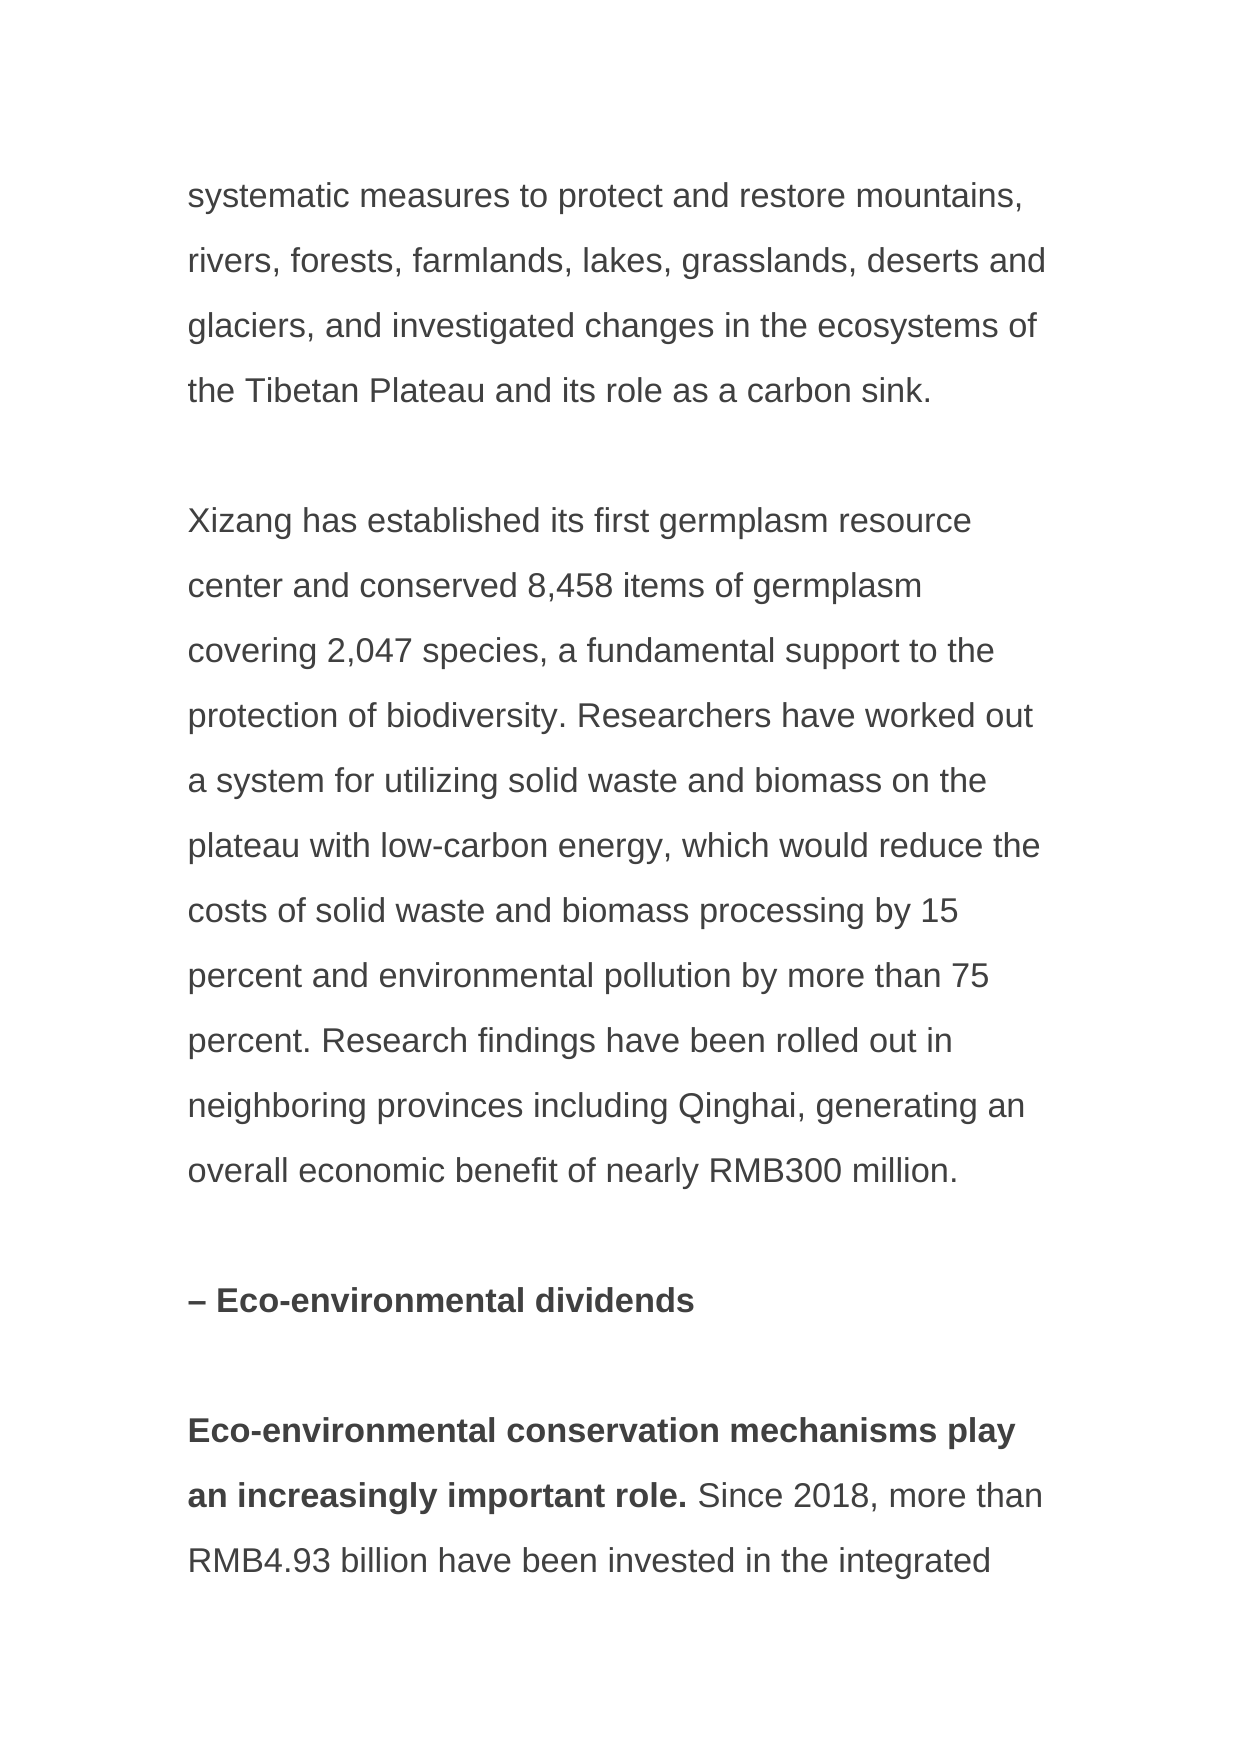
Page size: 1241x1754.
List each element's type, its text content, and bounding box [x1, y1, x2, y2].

text – Eco-environmental dividends [187, 1267, 1053, 1332]
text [187, 1397, 1053, 1592]
text Xizang has established its first germplasm resource center and conserved 8,458 items of germplasm covering 2,047 species, a fundamental support to the protection of biodiversity. Researchers have worked out a system for utilizing solid waste and biomass on the plateau with low-carbon energy, which would reduce the costs of solid waste and biomass processing by 15 percent and environmental pollution by more than 75 percent. Research findings have been rolled out in neighboring provinces including Qinghai, generating an overall economic benefit of nearly RMB300 million. [187, 487, 1053, 1202]
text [187, 162, 1053, 422]
